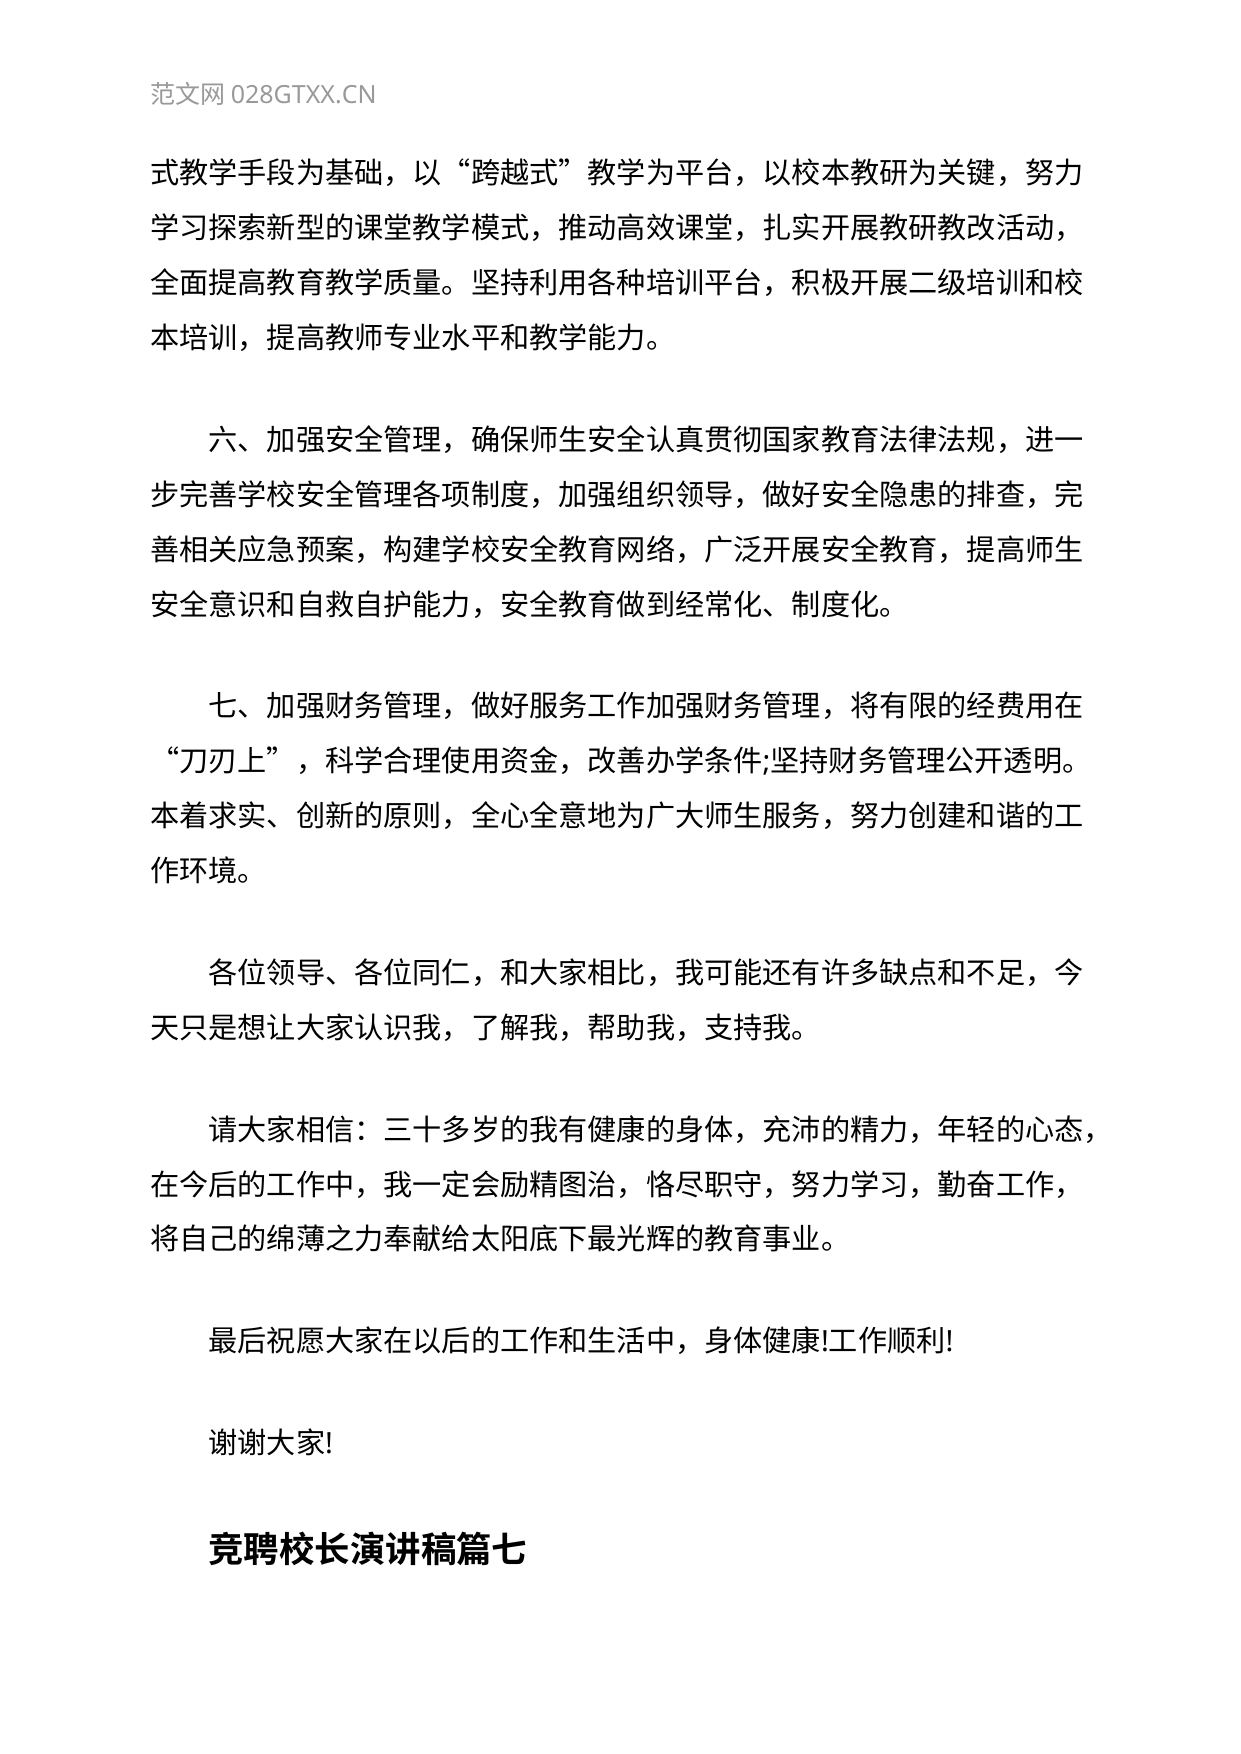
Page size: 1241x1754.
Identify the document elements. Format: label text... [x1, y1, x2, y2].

text 竞聘校长演讲稿篇七 [150, 1522, 1090, 1573]
text 最后祝愿大家在以后的工作和生活中，身体健康!工作顺利! [150, 1318, 1090, 1360]
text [150, 150, 1090, 357]
text 请大家相信：三十多岁的我有健康的身体，充沛的精力，年轻的心态，在今后的工作中，我一定会励精图治，恪尽职守，努力学习，勤奋工作，将自己的绵薄之力奉献给太阳底下最光辉的教育事业。 [150, 1106, 1090, 1258]
text 谢谢大家! [150, 1420, 1090, 1462]
text 七、加强财务管理，做好服务工作加强财务管理，将有限的经费用在“刀刃上”，科学合理使用资金，改善办学条件;坚持财务管理公开透明。本着求实、创新的原则，全心全意地为广大师生服务，努力创建和谐的工作环境。 [150, 683, 1090, 890]
text 六、加强安全管理，确保师生安全认真贯彻国家教育法律法规，进一步完善学校安全管理各项制度，加强组织领导，做好安全隐患的排查，完善相关应急预案，构建学校安全教育网络，广泛开展安全教育，提高师生安全意识和自救自护能力，安全教育做到经常化、制度化。 [150, 416, 1090, 623]
text 各位领导、各位同仁，和大家相比，我可能还有许多缺点和不足，今天只是想让大家认识我，了解我，帮助我，支持我。 [150, 949, 1090, 1047]
